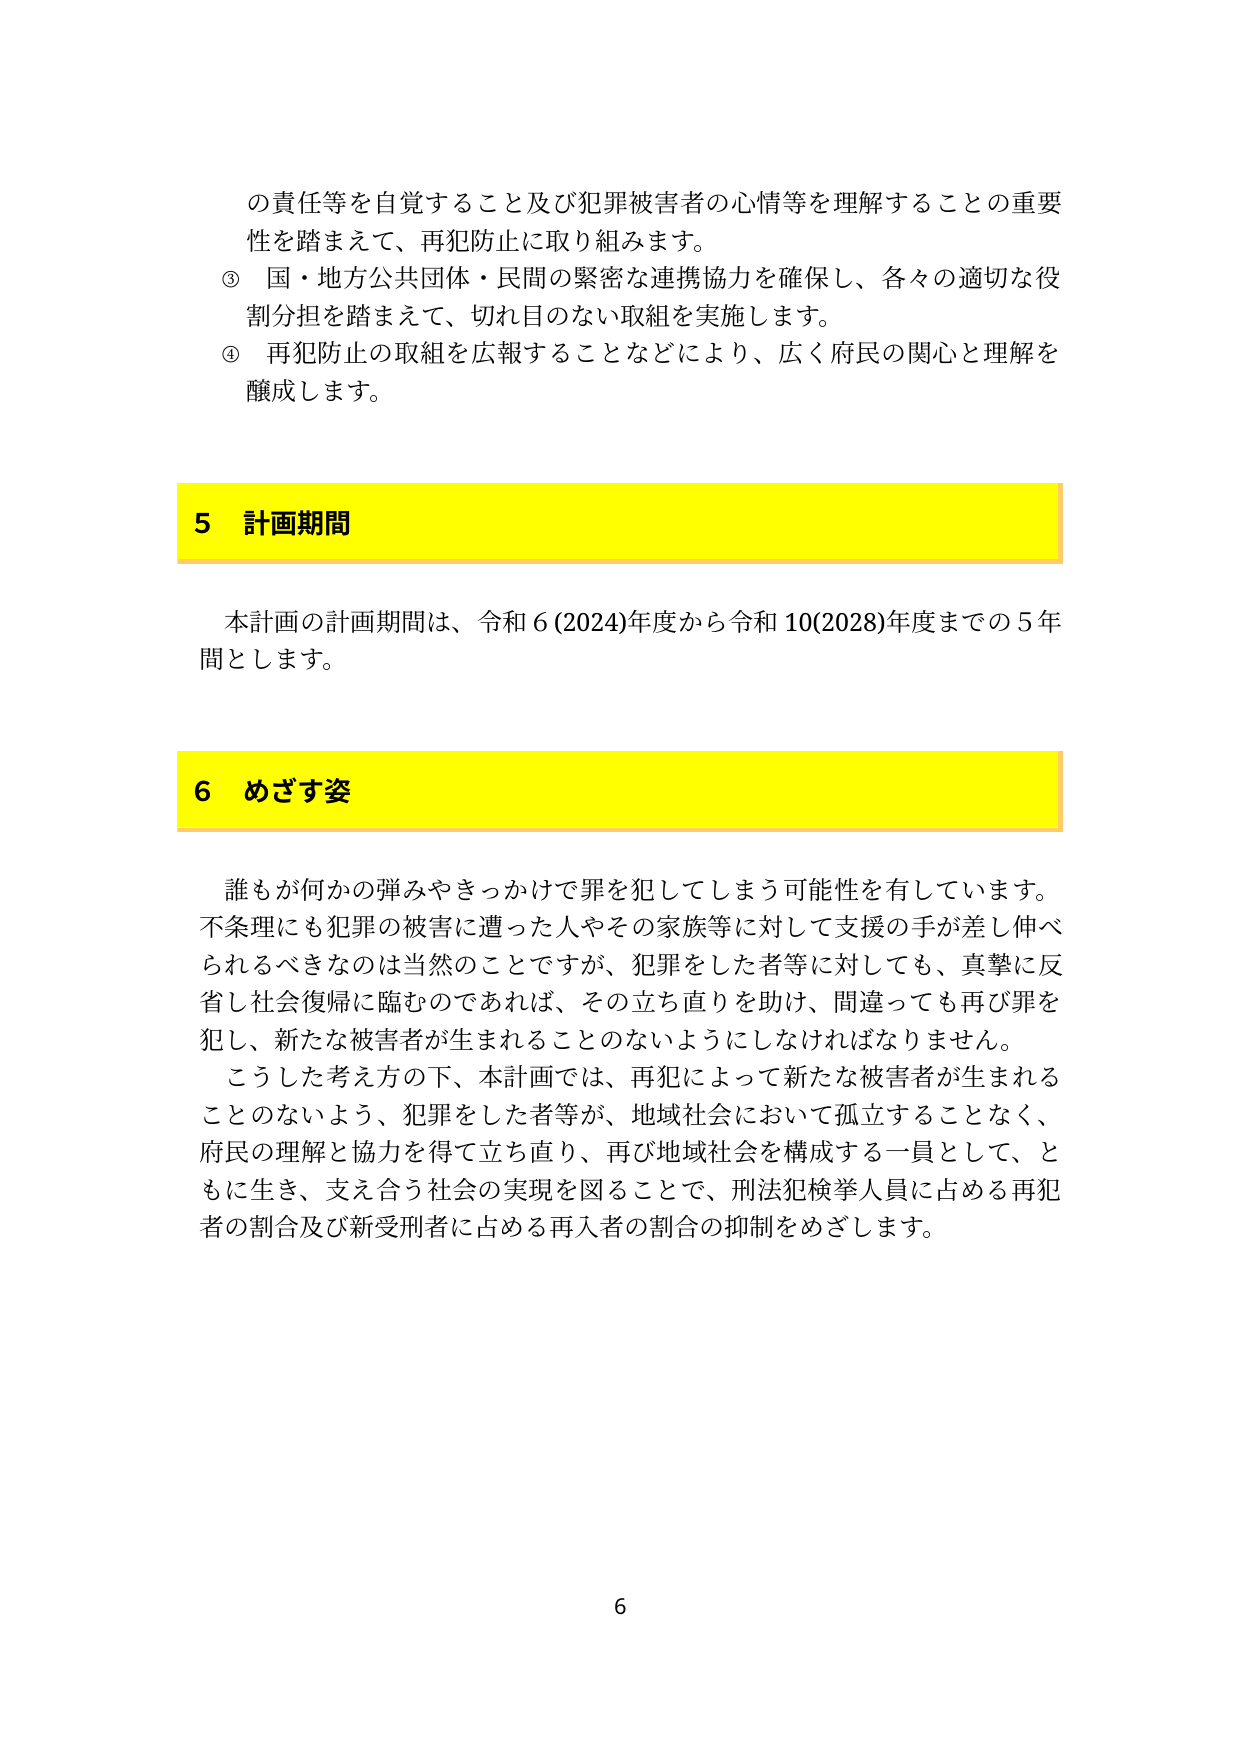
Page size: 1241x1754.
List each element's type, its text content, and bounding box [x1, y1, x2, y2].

text ③ 国・地方公共団体・民間の緊密な連携協力を確保し、各々の適切な役割分担を踏まえて、切れ目のない取組を実施します。 [221, 258, 1063, 333]
text こうした考え方の下、本計画では、再犯によって新たな被害者が生まれることのないよう、犯罪をした者等が、地域社会において孤立することなく、府民の理解と協力を得て立ち直り、再び地域社会を構成する一員として、ともに生き、支え合う社会の実現を図ることで、刑法犯検挙人員に占める再犯者の割合及び新受刑者に占める再入者の割合の抑制をめざします。 [199, 1057, 1063, 1245]
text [221, 183, 1063, 258]
text 誰もが何かの弾みやきっかけで罪を犯してしまう可能性を有しています。不条理にも犯罪の被害に遭った人やその家族等に対して支援の手が差し伸べられるべきなのは当然のことですが、犯罪をした者等に対しても、真摯に反省し社会復帰に臨むのであれば、その立ち直りを助け、間違っても再び罪を犯し、新たな被害者が生まれることのないようにしなければなりません。 [199, 870, 1063, 1057]
table_header ６ めざす姿 [178, 753, 1058, 827]
text 本計画の計画期間は、令和６(2024)年度から令和10(2028)年度までの５年間とします。 [199, 601, 1063, 676]
text ④ 再犯防止の取組を広報することなどにより、広く府民の関心と理解を醸成します。 [221, 333, 1063, 408]
table_header ５ 計画期間 [178, 484, 1058, 559]
